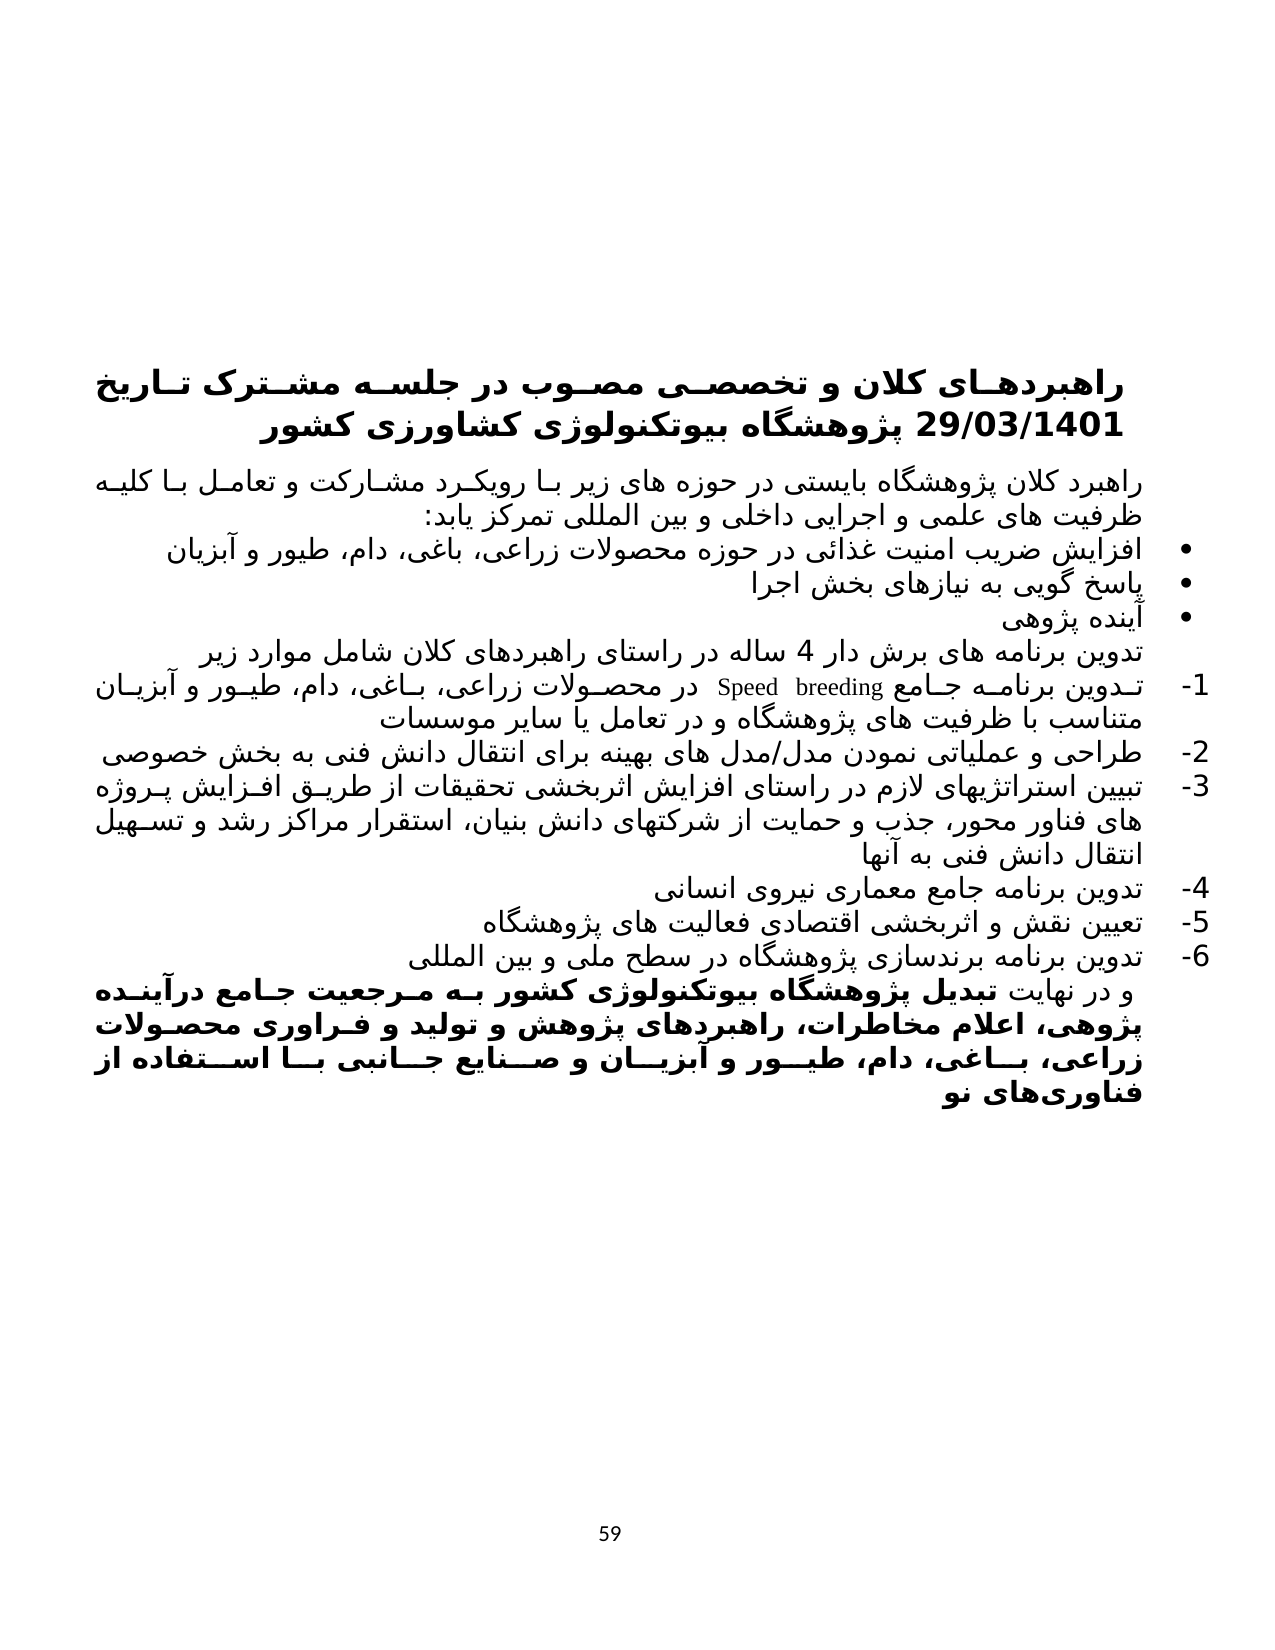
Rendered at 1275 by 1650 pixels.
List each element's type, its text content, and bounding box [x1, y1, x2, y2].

list تعیین نقش و اثربخشی اقتصادی فعالیت های پژوهشگاه [94, 906, 1181, 939]
list تدوین برنامه جامع Speed breeding در محصولات زراعی، باغی، دام، طیور و آبزیان متناسب با ظرفیت های پژوهشگاه و در تعامل یا سایر موسسات [94, 668, 1181, 736]
list تدوین برنامه جامع معماری نیروی انسانی [94, 872, 1181, 906]
text راهبرد کلان پژوهشگاه بایستی در حوزه های زیر با رویکرد مشارکت و تعامل با کلیه ظرفیت های علمی و اجرایی داخلی و بین المللی تمرکز یابد: [94, 464, 1144, 532]
text راهبردهای کلان و تخصصی مصوب در جلسه مشترک تاریخ 29/03/1401 پژوهشگاه بیوتکنولوژی کشاورزی کشور [94, 364, 1125, 444]
list آینده پژوهی [94, 600, 1181, 634]
text تدوین برنامه های برش دار 4 ساله در راستای راهبردهای کلان شامل موارد زیر [94, 634, 1144, 668]
text و در نهایت تبدیل پژوهشگاه بیوتکنولوژی کشور به مرجعیت جامع درآینده پژوهی، اعلام مخاطرات، راهبردهای پژوهش و تولید و فراوری محصولات زراعی، باغی، دام، طیور و آبزیان و صنایع جانبی با استفاده از فناوری‌های نو [94, 973, 1144, 1109]
list افزایش ضریب امنیت غذائی در حوزه محصولات زراعی، باغی، دام، طیور و آبزیان [94, 532, 1181, 566]
list طراحی و عملیاتی نمودن مدل/مدل های بهینه برای انتقال دانش فنی به بخش خصوصی [94, 736, 1181, 770]
list تدوین برنامه برندسازی پژوهشگاه در سطح ملی و بین المللی [94, 939, 1181, 973]
list پاسخ گویی به نیازهای بخش اجرا [94, 566, 1181, 600]
list تبیین استراتژیهای لازم در راستای افزایش اثربخشی تحقیقات از طریق افزایش پروژه های فناور محور، جذب و حمایت از شرکتهای دانش بنیان، استقرار مراکز رشد و تسهیل انتقال دانش فنی به آنها [94, 770, 1181, 872]
